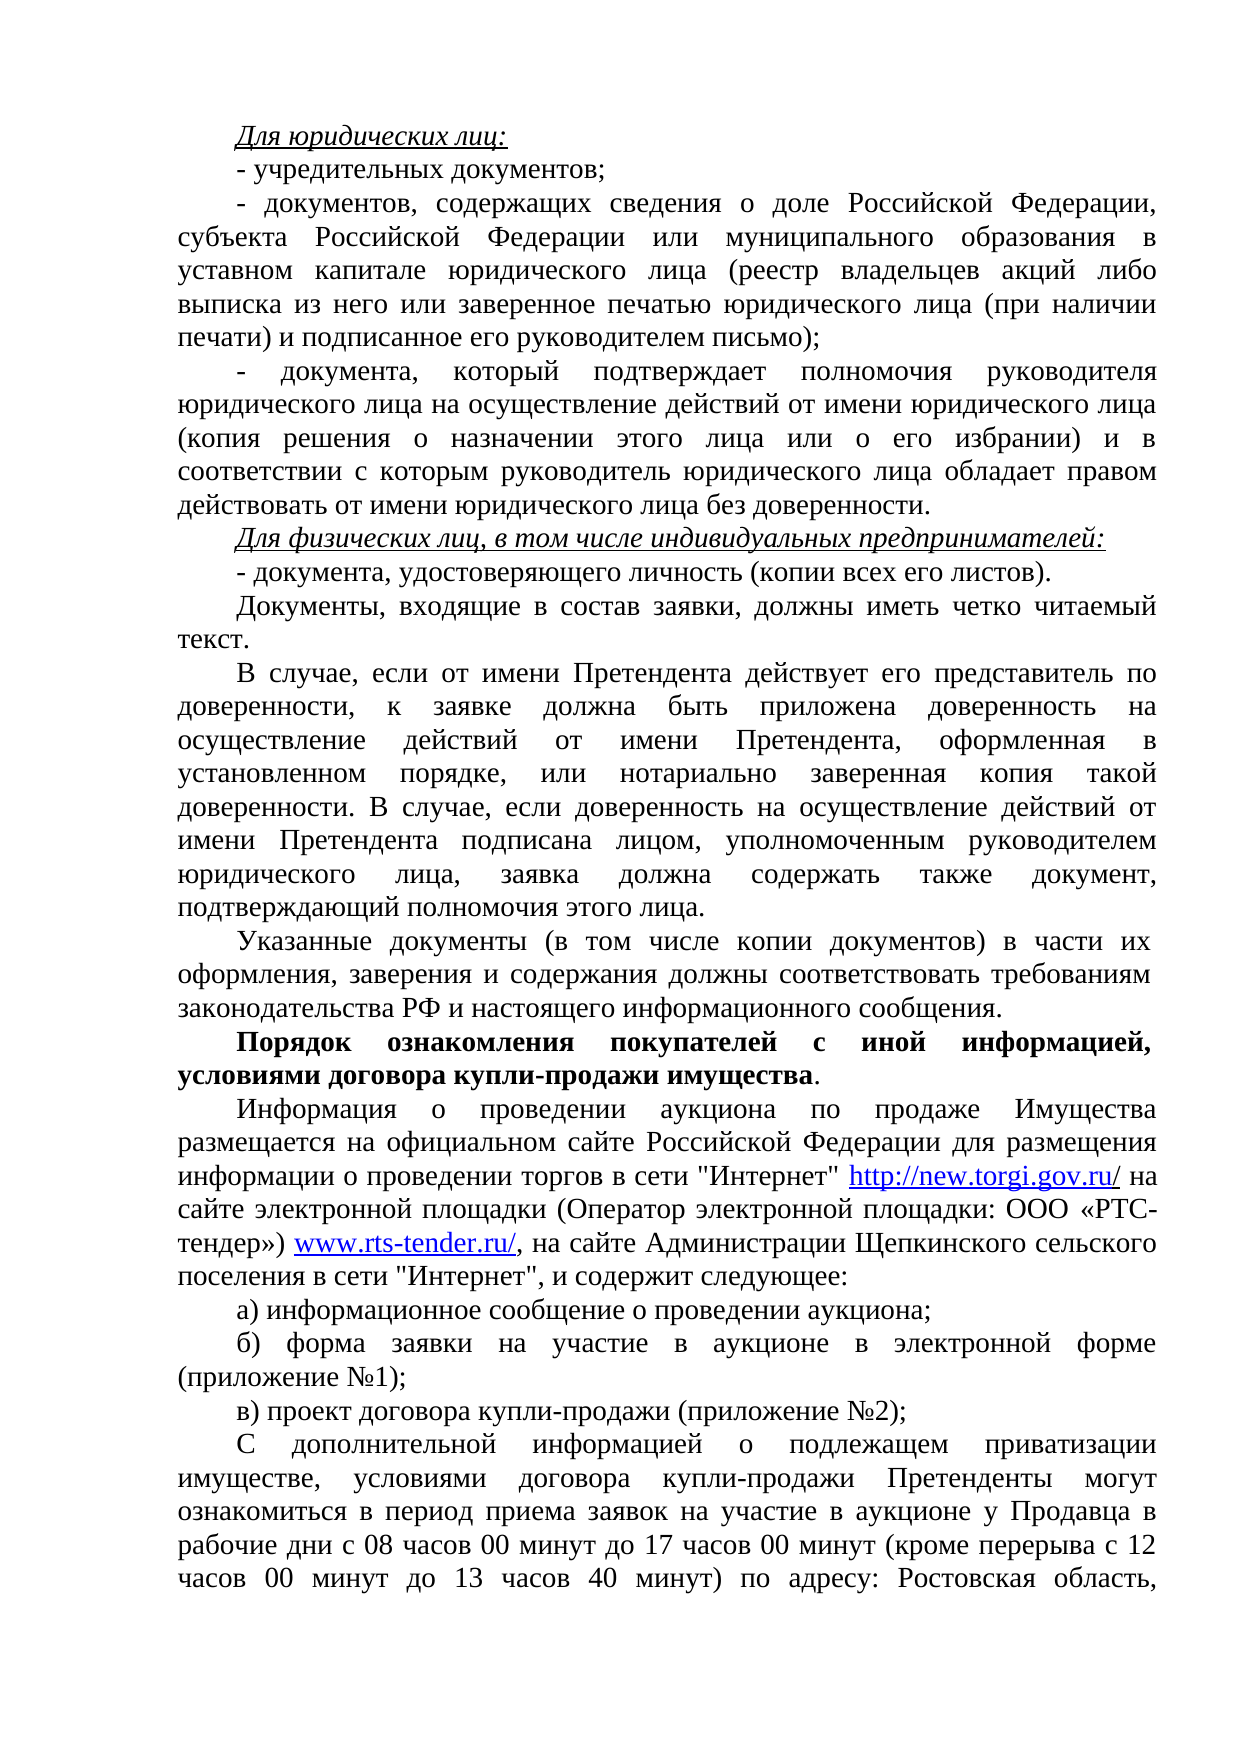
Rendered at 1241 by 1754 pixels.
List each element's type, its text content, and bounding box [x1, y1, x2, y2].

text - документов, содержащих сведения о доле Российской Федерации, субъекта Российской Федерации или муниципального образования в уставном капитале юридического лица (реестр владельцев акций либо выписка из него или заверенное печатью юридического лица (при наличии печати) и подписанное его руководителем письмо); [177, 185, 1158, 353]
text б) форма заявки на участие в аукционе в электронной форме (приложение №1); [177, 1326, 1158, 1393]
text Указанные документы (в том числе копии документов) в части их оформления, заверения и содержания должны соответствовать требованиям законодательства РФ и настоящего информационного сообщения. [177, 923, 1152, 1024]
text а) информационное сообщение о проведении аукциона; [177, 1292, 1158, 1326]
text - документа, который подтверждает полномочия руководителя юридического лица на осуществление действий от имени юридического лица (копия решения о назначении этого лица или о его избрании) и в соответствии с которым руководитель юридического лица обладает правом действовать от имени юридического лица без доверенности. [177, 353, 1158, 521]
text - документа, удостоверяющего личность (копии всех его листов). [177, 554, 1158, 588]
text - учредительных документов; [177, 152, 1158, 185]
text Информация о проведении аукциона по продаже Имущества размещается на официальном сайте Российской Федерации для размещения информации о проведении торгов в сети "Интернет" http://new.torgi.gov.ru/ на сайте электронной площадки (Оператор электронной площадки: ООО «РТС-тендер») www.rts-tender.ru/, на сайте Администрации Щепкинского сельского поселения в сети "Интернет", и содержит следующее: [177, 1091, 1158, 1292]
text Для юридических лиц: [177, 118, 1158, 152]
text Для физических лиц, в том числе индивидуальных предпринимателей: [177, 521, 1158, 554]
text В случае, если от имени Претендента действует его представитель по доверенности, к заявке должна быть приложена доверенность на осуществление действий от имени Претендента, оформленная в установленном порядке, или нотариально заверенная копия такой доверенности. В случае, если доверенность на осуществление действий от имени Претендента подписана лицом, уполномоченным руководителем юридического лица, заявка должна содержать также документ, подтверждающий полномочия этого лица. [177, 655, 1158, 923]
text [177, 1426, 1158, 1594]
text в) проект договора купли-продажи (приложение №2); [177, 1393, 1158, 1426]
text Документы, входящие в состав заявки, должны иметь четко читаемый текст. [177, 588, 1158, 655]
text Порядок ознакомления покупателей с иной информацией, условиями договора купли-продажи имущества. [177, 1024, 1152, 1091]
